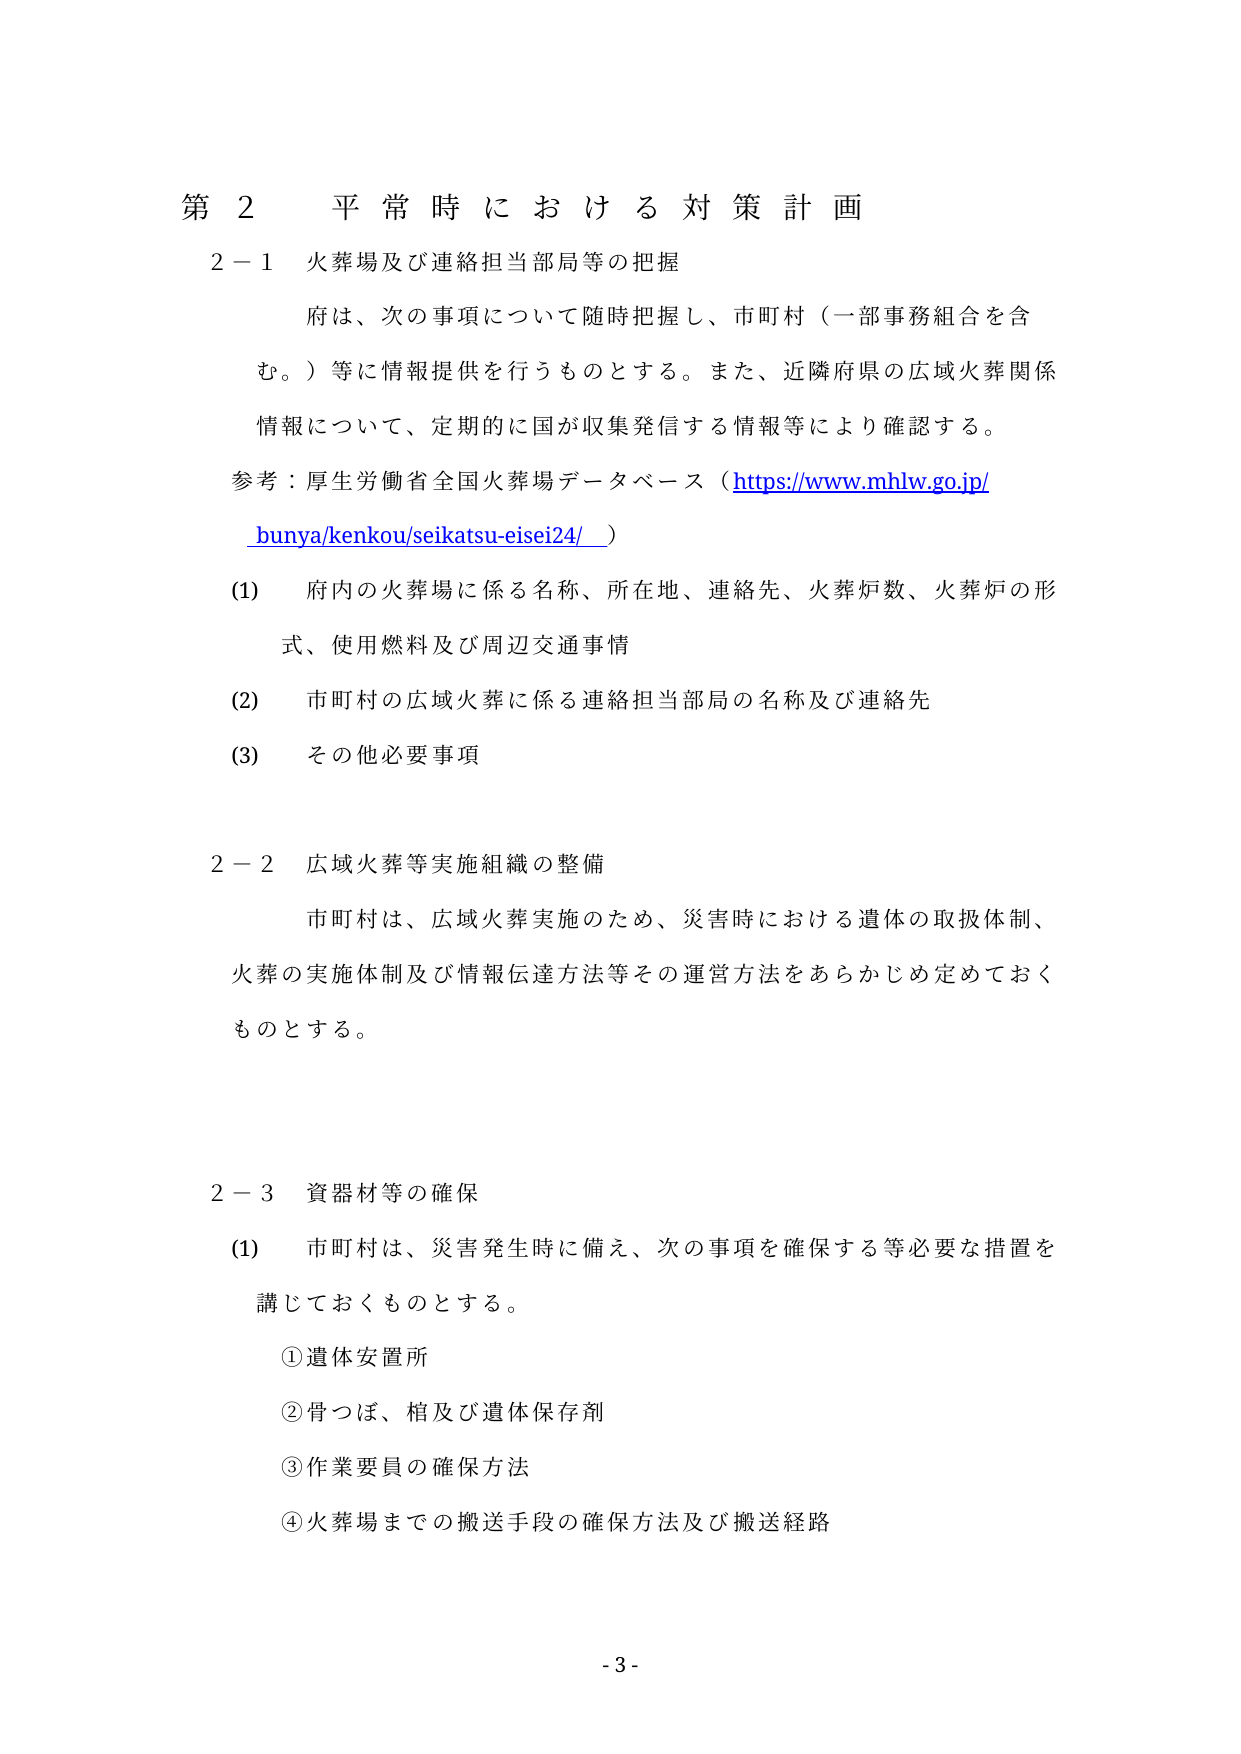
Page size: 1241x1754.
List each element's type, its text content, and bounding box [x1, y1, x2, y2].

text 市町村は、広域火葬実施のため、災害時における遺体の取扱体制、火葬の実施体制及び情報伝達方法等その運営方法をあらかじめ定めておくものとする。 [181, 891, 1059, 1055]
text 第２ 平常時における対策計画 [181, 178, 1059, 233]
text ③作業要員の確保方法 [181, 1438, 1059, 1493]
text ２－１ 火葬場及び連絡担当部局等の把握 [181, 233, 1059, 288]
text ２－３ 資器材等の確保 [181, 1164, 1059, 1219]
text (3) その他必要事項 [181, 726, 1059, 781]
text (2) 市町村の広域火葬に係る連絡担当部局の名称及び連絡先 [225, 671, 1059, 726]
text ２－２ 広域火葬等実施組織の整備 [181, 836, 1059, 891]
text ①遺体安置所 [181, 1329, 1059, 1384]
text (1) 府内の火葬場に係る名称、所在地、連絡先、火葬炉数、火葬炉の形式、使用燃料及び周辺交通事情 [225, 562, 1059, 671]
text 府は、次の事項について随時把握し、市町村（一部事務組合を含む。）等に情報提供を行うものとする。また、近隣府県の広域火葬関係情報について、定期的に国が収集発信する情報等により確認する。 [225, 288, 1059, 452]
text (1) 市町村は、災害発生時に備え、次の事項を確保する等必要な措置を講じておくものとする。 [225, 1219, 1059, 1329]
text ②骨つぼ、棺及び遺体保存剤 [181, 1384, 1059, 1438]
text ④火葬場までの搬送手段の確保方法及び搬送経路 [181, 1493, 1059, 1548]
text 参考：厚生労働省全国火葬場データベース（https://www.mhlw.go.jp/bunya/kenkou/seikatsu-eisei24/） [225, 452, 1059, 562]
